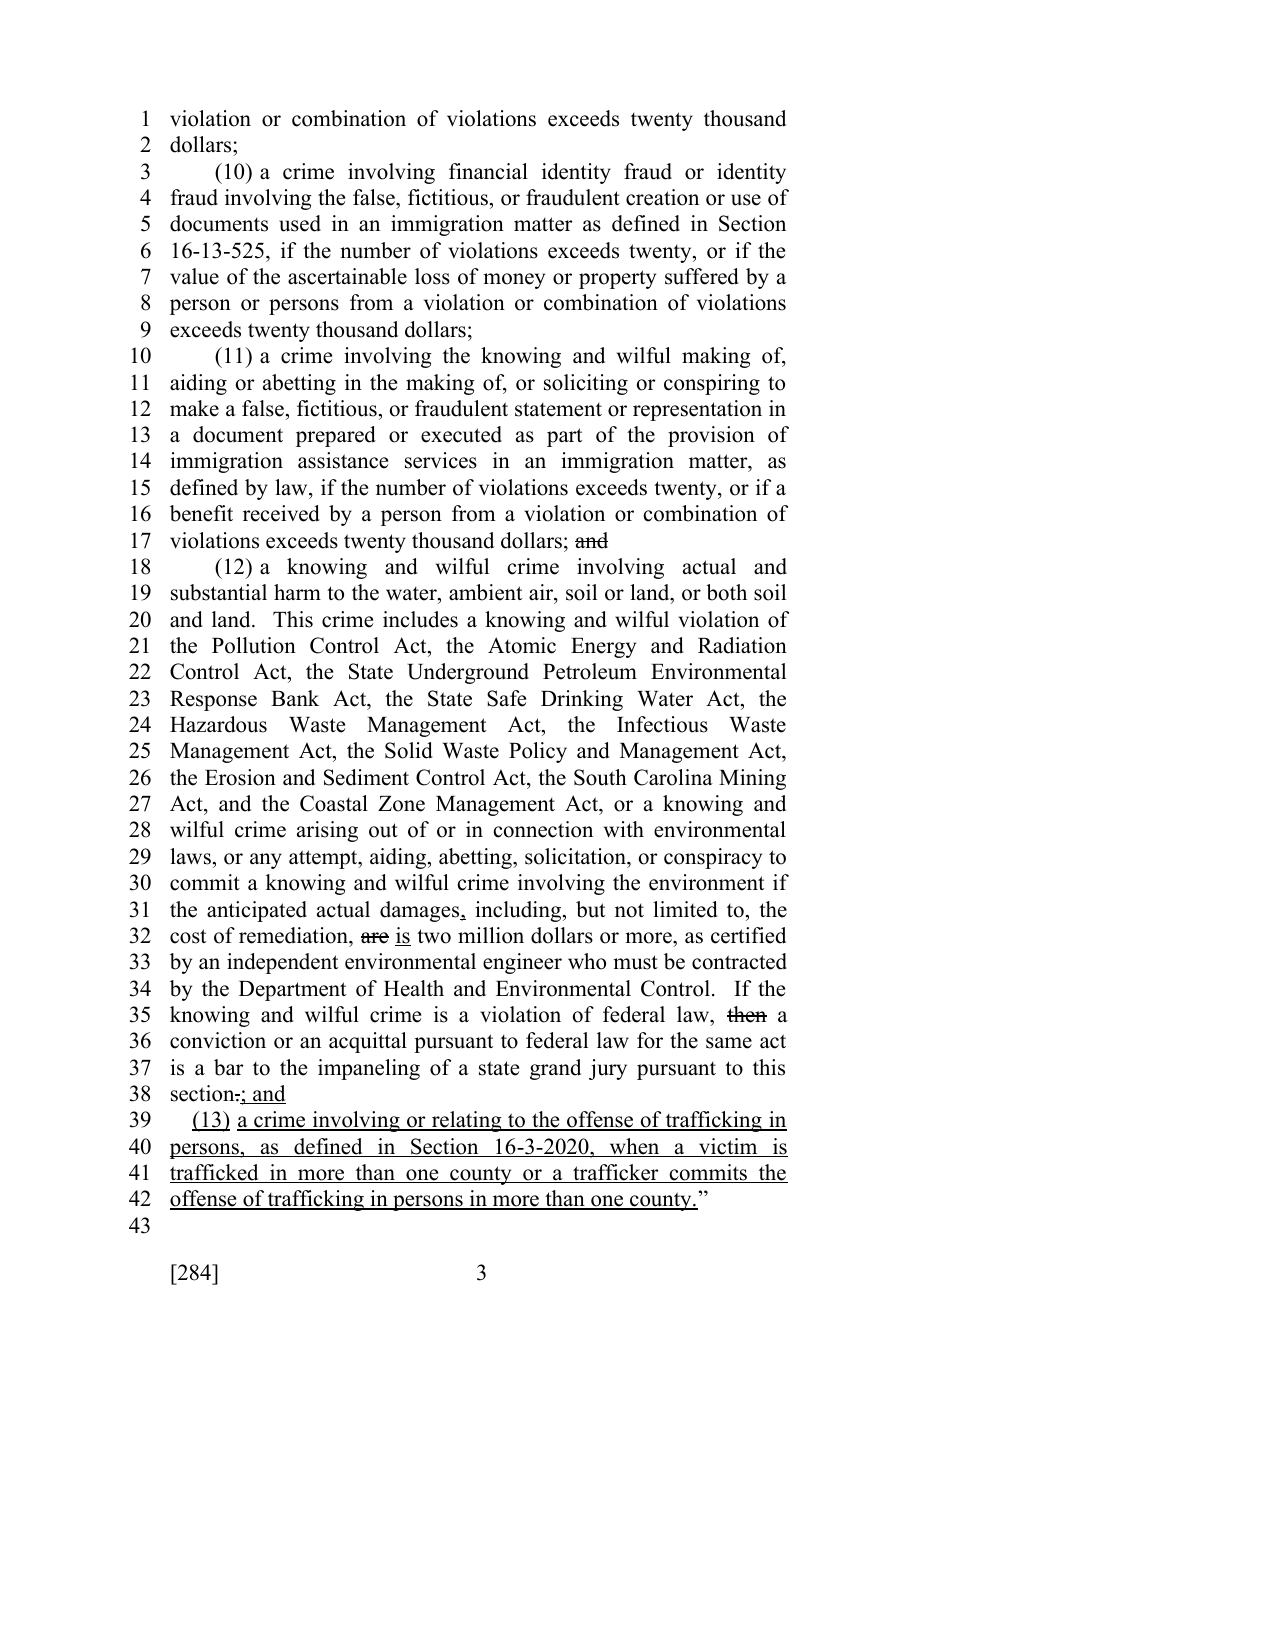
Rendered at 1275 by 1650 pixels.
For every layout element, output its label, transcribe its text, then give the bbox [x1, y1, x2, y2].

text (12) a knowing and wilful crime involving actual and substantial harm to the water, ambient air, soil or land, or both soil and land. This crime includes a knowing and wilful violation of the Pollution Control Act, the Atomic Energy and Radiation Control Act, the State Underground Petroleum Environmental Response Bank Act, the State Safe Drinking Water Act, the Hazardous Waste Management Act, the Infectious Waste Management Act, the Solid Waste Policy and Management Act, the Erosion and Sediment Control Act, the South Carolina Mining Act, and the Coastal Zone Management Act, or a knowing and wilful crime arising out of or in connection with environmental laws, or any attempt, aiding, abetting, solicitation, or conspiracy to commit a knowing and wilful crime involving the environment if the anticipated actual damages, including, but not limited to, the cost of remediation, are is two million dollars or more, as certified by an independent environmental engineer who must be contracted by the Department of Health and Environmental Control. If the knowing and wilful crime is a violation of federal law, then a conviction or an acquittal pursuant to federal law for the same act is a bar to the impaneling of a state grand jury pursuant to this section.; and [169, 553, 787, 1106]
text (13) a crime involving or relating to the offense of trafficking in persons, as defined in Section 16-3-2020, when a victim is trafficked in more than one county or a trafficker commits the offense of trafficking in persons in more than one county.” [169, 1106, 787, 1156]
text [169, 105, 787, 158]
text (10) a crime involving financial identity fraud or identity fraud involving the false, fictitious, or fraudulent creation or use of documents used in an immigration matter as defined in Section 16-13-525, if the number of violations exceeds twenty, or if the value of the ascertainable loss of money or property suffered by a person or persons from a violation or combination of violations exceeds twenty thousand dollars; [169, 158, 787, 342]
text (11) a crime involving the knowing and wilful making of, aiding or abetting in the making of, or soliciting or conspiring to make a false, fictitious, or fraudulent statement or representation in a document prepared or executed as part of the provision of immigration assistance services in an immigration matter, as defined by law, if the number of violations exceeds twenty, or if a benefit received by a person from a violation or combination of violations exceeds twenty thousand dollars; and [169, 342, 787, 553]
text (13) a crime involving or relating to the offense of trafficking in persons, as defined in Section 16-3-2020, when a victim is trafficked in more than one county or a trafficker commits the offense of trafficking in persons in more than one county.” [169, 1157, 787, 1182]
text (13) a crime involving or relating to the offense of trafficking in persons, as defined in Section 16-3-2020, when a victim is trafficked in more than one county or a trafficker commits the offense of trafficking in persons in more than one county.” [169, 1183, 787, 1212]
